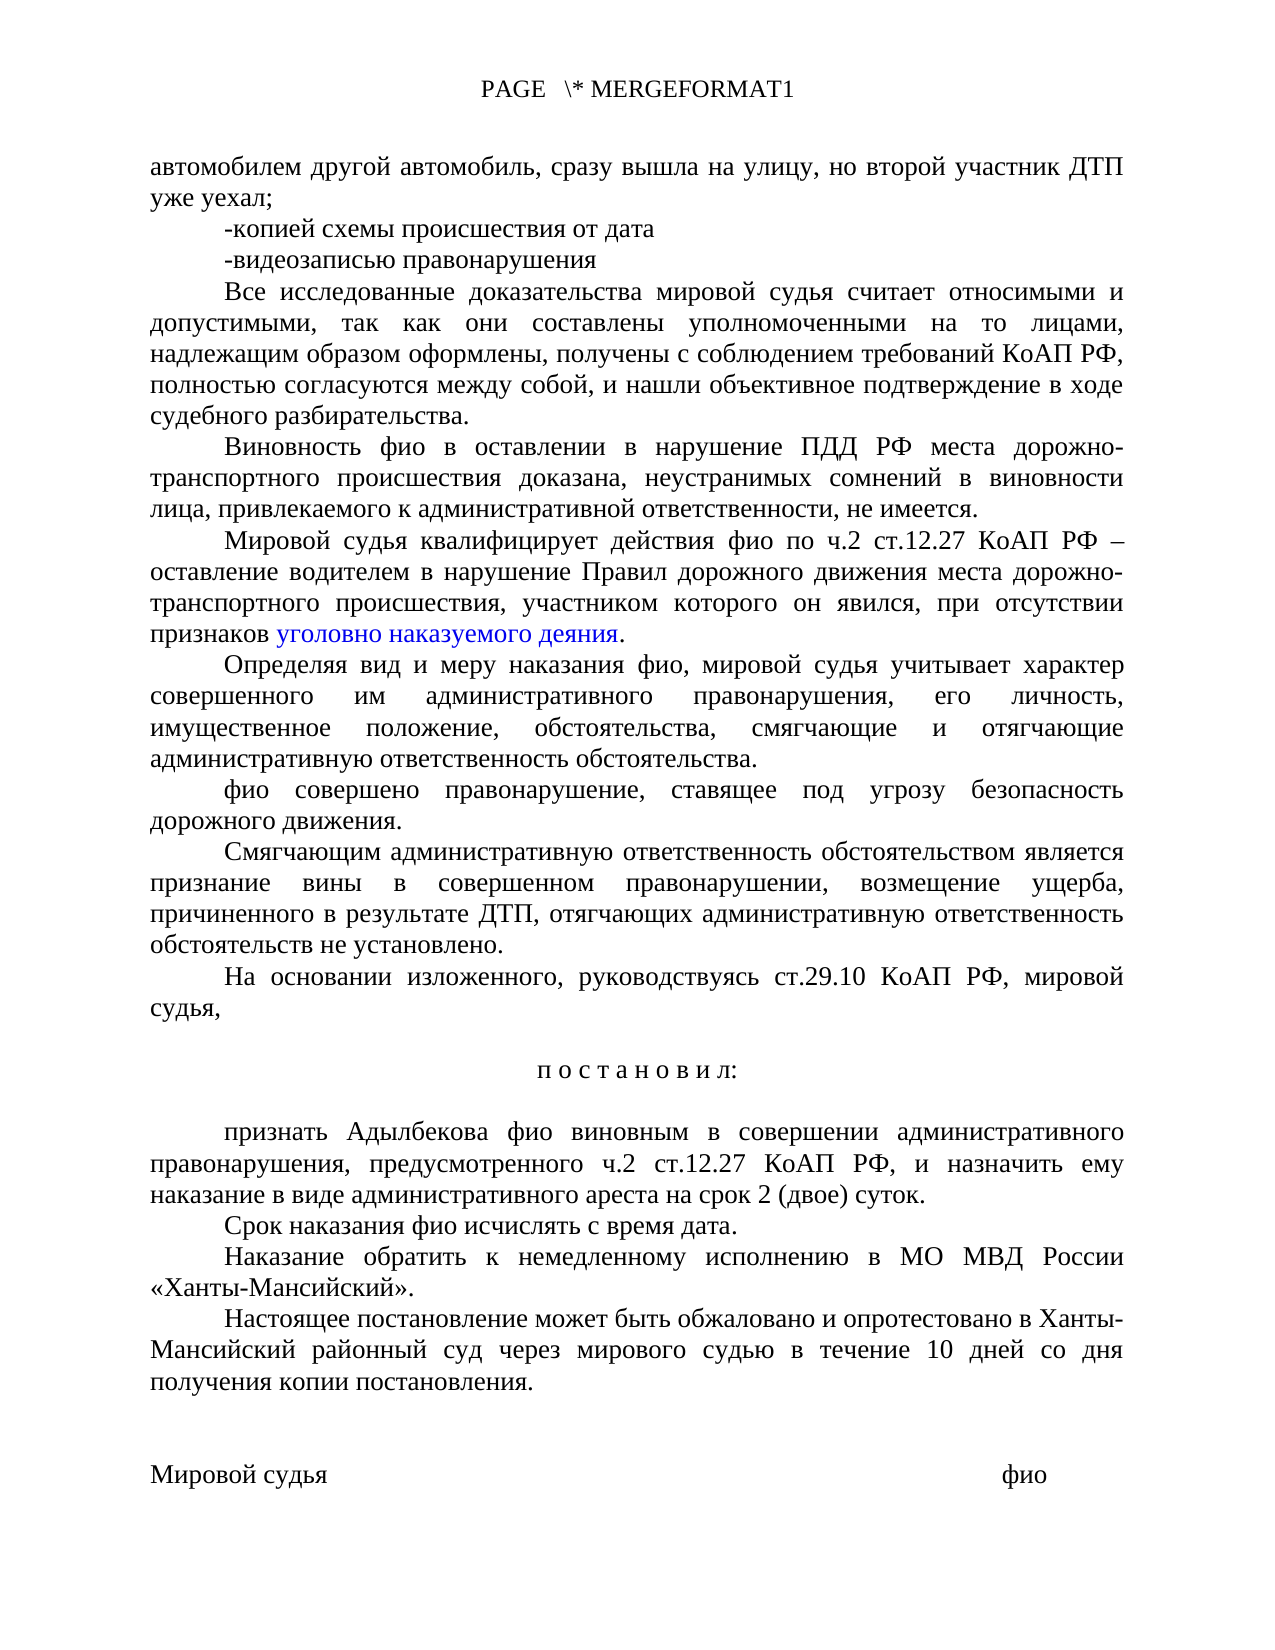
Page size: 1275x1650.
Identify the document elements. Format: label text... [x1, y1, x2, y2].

text Определяя вид и меру наказания фио, мировой судья учитывает характер совершенного им административного правонарушения, его личность, имущественное положение, обстоятельства, смягчающие и отягчающие административную ответственность обстоятельства. [150, 648, 1125, 773]
text Настоящее постановление может быть обжаловано и опротестовано в Ханты-Мансийский районный суд через мирового судью в течение 10 дней со дня получения копии постановления. [150, 1302, 1125, 1396]
text Все исследованные доказательства мировой судья считает относимыми и допустимыми, так как они составлены уполномоченными на то лицами, надлежащим образом оформлены, получены с соблюдением требований КоАП РФ, полностью согласуются между собой, и нашли объективное подтверждение в ходе судебного разбирательства. [150, 274, 1125, 430]
text -копией схемы происшествия от дата [150, 212, 1125, 243]
text п о с т а н о в и л: [150, 1053, 1125, 1084]
text Мировой судья фио [150, 1458, 1125, 1489]
text фио совершено правонарушение, ставящее под угрозу безопасность дорожного движения. [150, 773, 1125, 835]
text Виновность фио в оставлении в нарушение ПДД РФ места дорожно-транспортного происшествия доказана, неустранимых сомнений в виновности лица, привлекаемого к административной ответственности, не имеется. [150, 430, 1125, 524]
text Срок наказания фио исчислять с время дата. [150, 1209, 1125, 1240]
text Наказание обратить к немедленному исполнению в МО МВД России «Ханты-Мансийский». [150, 1240, 1125, 1302]
text -видеозаписью правонарушения [150, 243, 1125, 274]
text признать Адылбекова фио виновным в совершении административного правонарушения, предусмотренного ч.2 ст.12.27 КоАП РФ, и назначить ему наказание в виде административного ареста на срок 2 (двое) суток. [150, 1116, 1125, 1209]
text Смягчающим административную ответственность обстоятельством является признание вины в совершенном правонарушении, возмещение ущерба, причиненного в результате ДТП, отягчающих административную ответственность обстоятельств не установлено. [150, 835, 1125, 960]
text На основании изложенного, руководствуясь ст.29.10 КоАП РФ, мировой судья, [150, 960, 1125, 1022]
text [150, 150, 1125, 212]
text Мировой судья квалифицирует действия фио по ч.2 ст.12.27 КоАП РФ – оставление водителем в нарушение Правил дорожного движения места дорожно-транспортного происшествия, участником которого он явился, при отсутствии признаков уголовно наказуемого деяния. [150, 524, 1125, 648]
